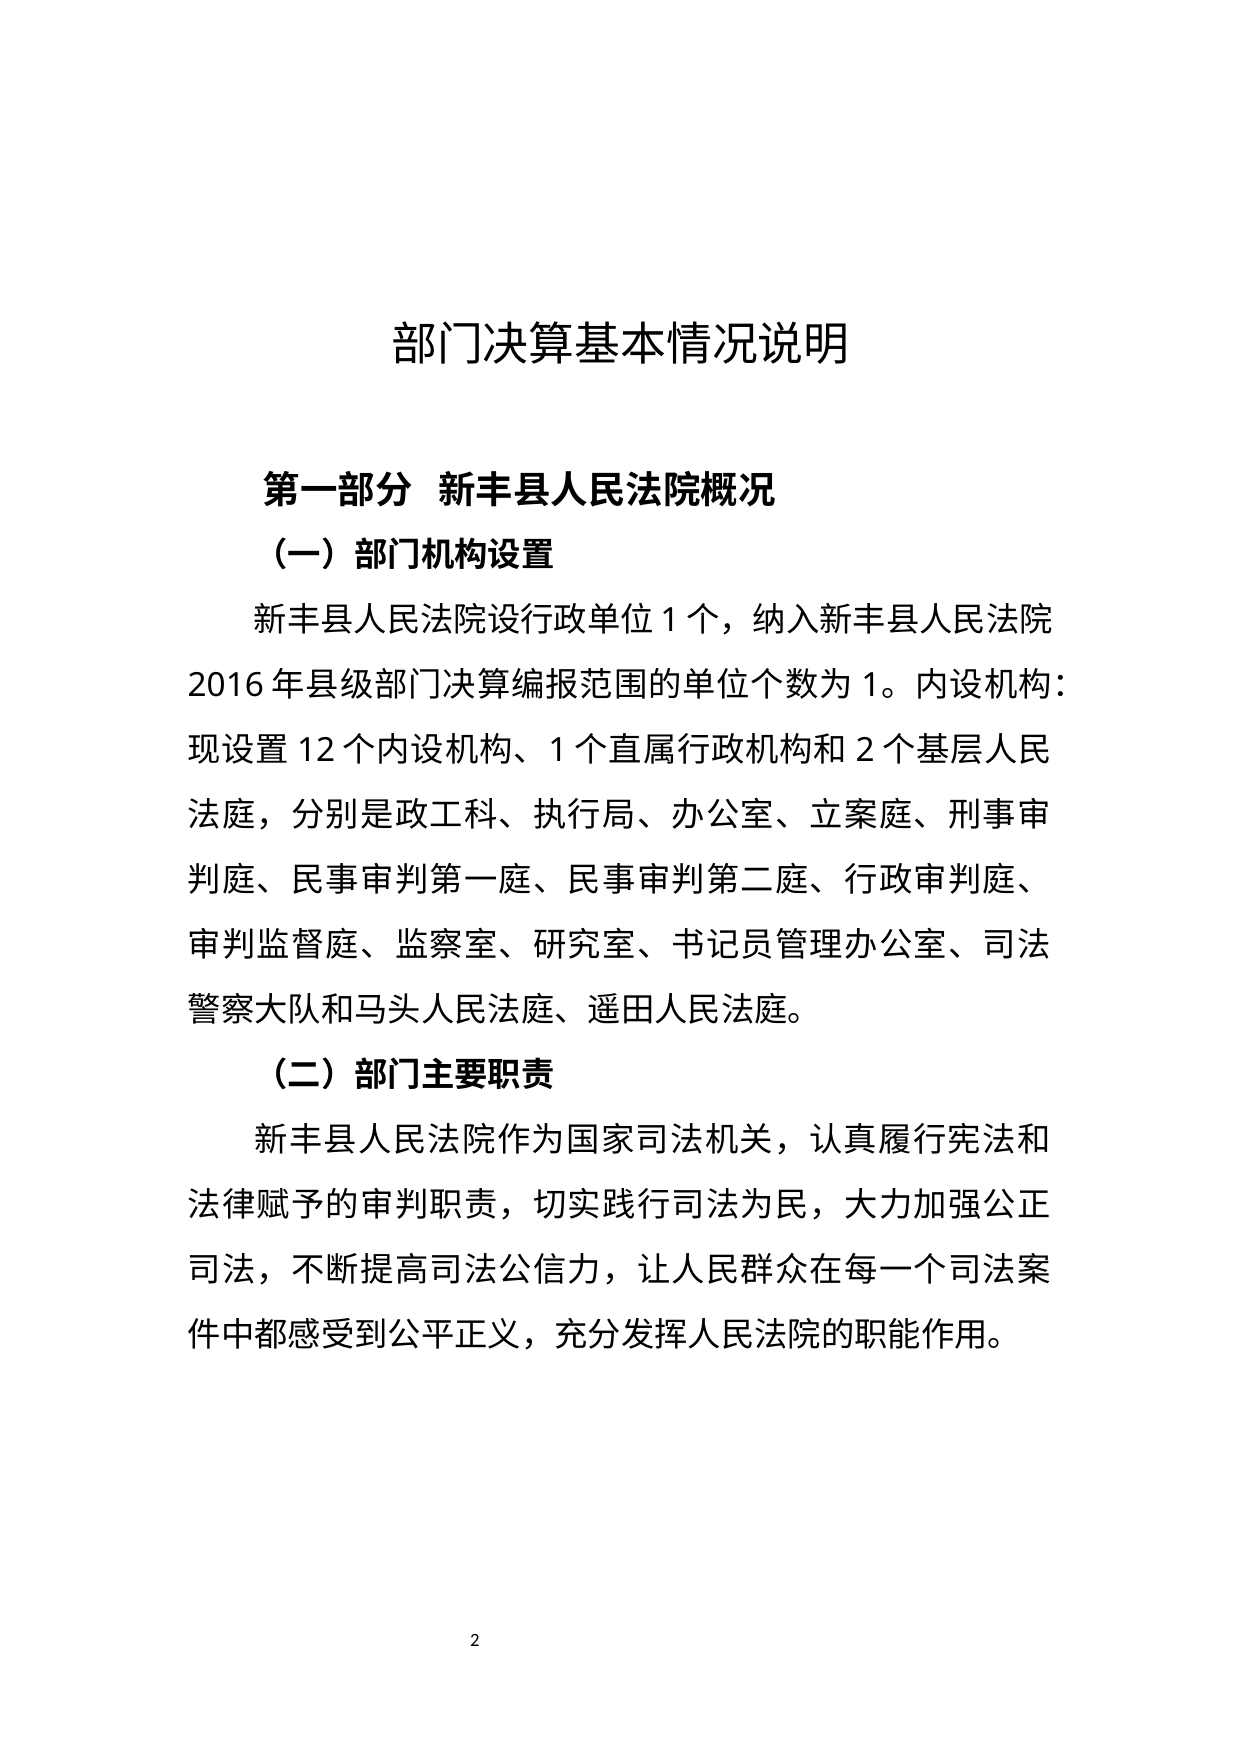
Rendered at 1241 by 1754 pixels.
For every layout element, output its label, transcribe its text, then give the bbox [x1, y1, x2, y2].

list 部门机构设置 [187, 519, 1053, 584]
text 第一部分 新丰县人民法院概况 [187, 454, 1053, 519]
text 部门决算基本情况说明 [187, 292, 1053, 389]
text 新丰县人民法院作为国家司法机关，认真履行宪法和法律赋予的审判职责，切实践行司法为民，大力加强公正司法，不断提高司法公信力，让人民群众在每一个司法案件中都感受到公平正义，充分发挥人民法院的职能作用。 [187, 1104, 1053, 1364]
text （二）部门主要职责 [187, 1039, 1053, 1104]
text 新丰县人民法院设行政单位1个，纳入新丰县人民法院2016年县级部门决算编报范围的单位个数为1。内设机构：现设置12个内设机构、1个直属行政机构和2个基层人民法庭，分别是政工科、执行局、办公室、立案庭、刑事审判庭、民事审判第一庭、民事审判第二庭、行政审判庭、审判监督庭、监察室、研究室、书记员管理办公室、司法警察大队和马头人民法庭、遥田人民法庭。 [187, 584, 1053, 1039]
